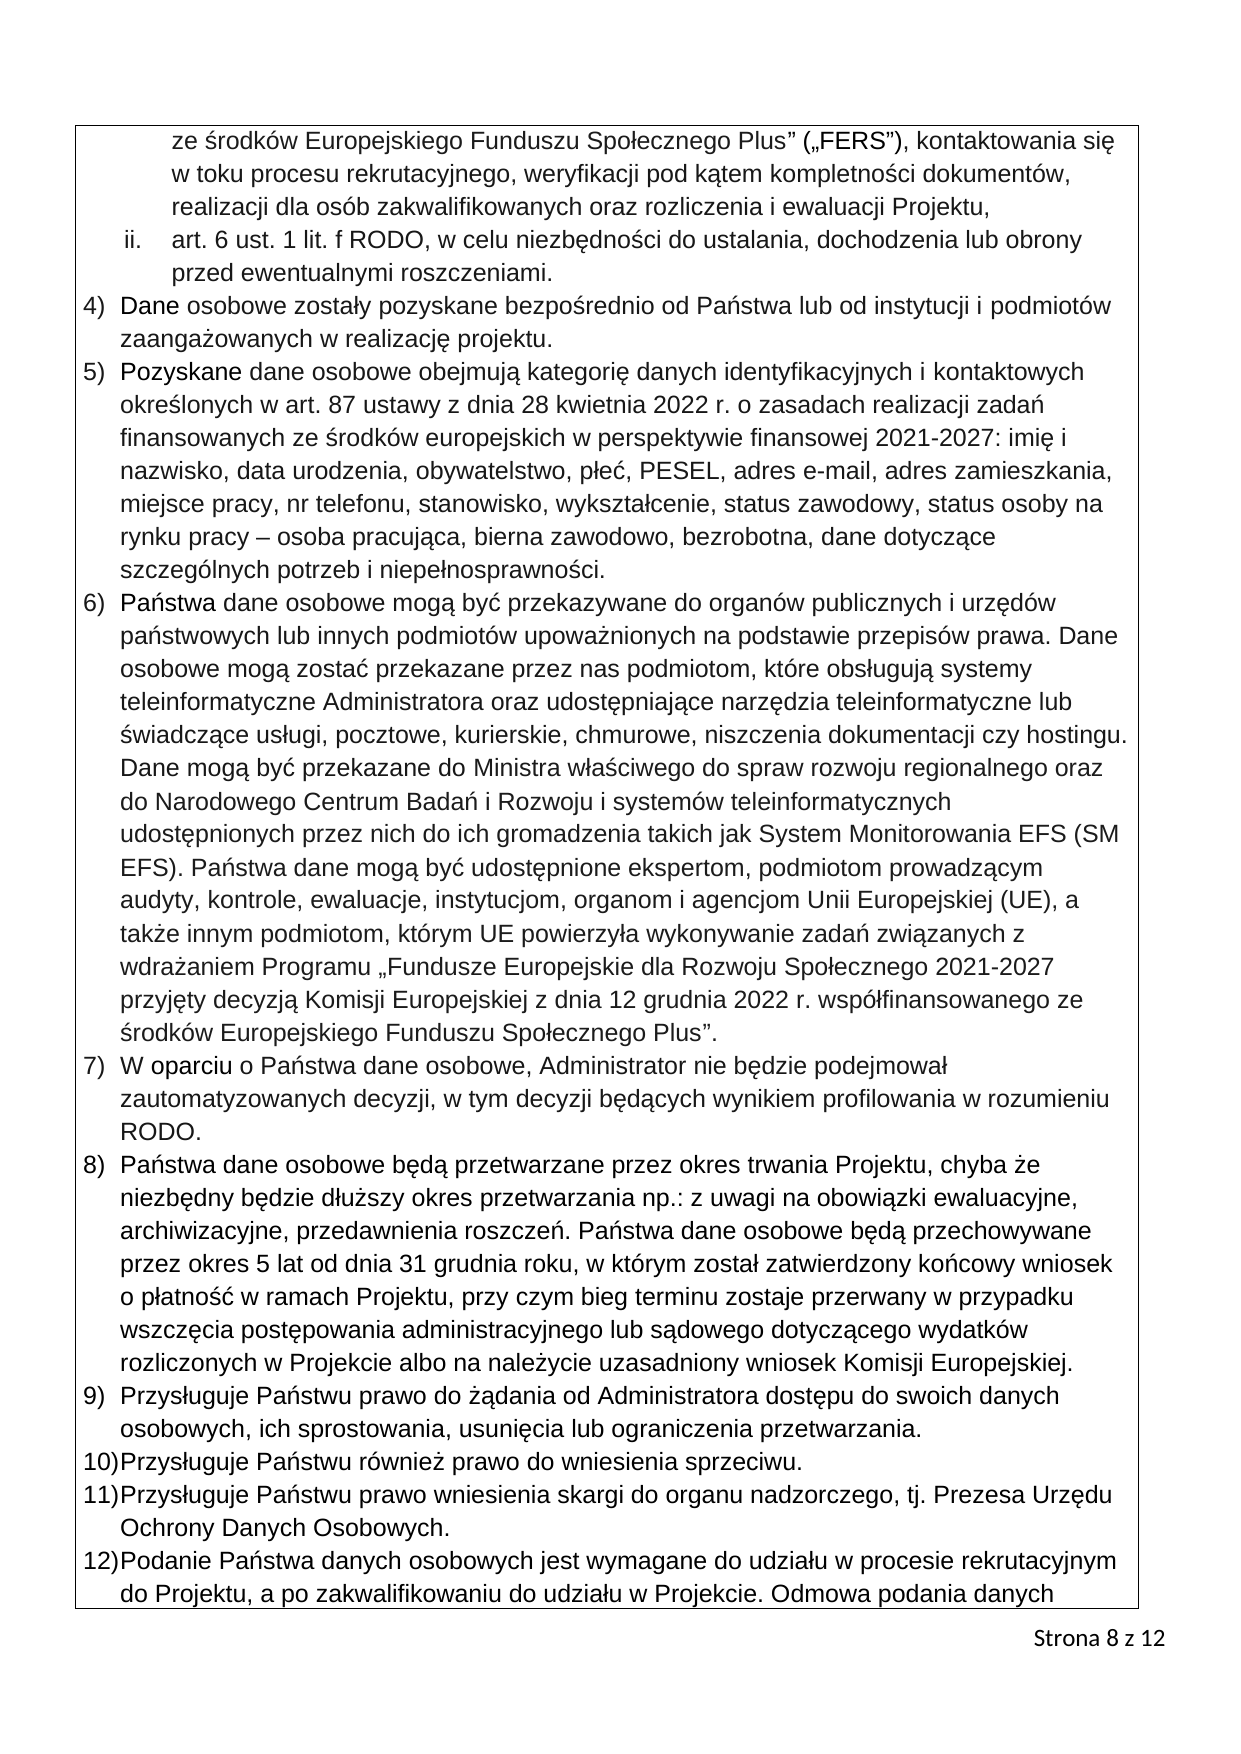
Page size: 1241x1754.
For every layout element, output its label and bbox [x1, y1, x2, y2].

table_cell [76, 126, 1138, 1608]
